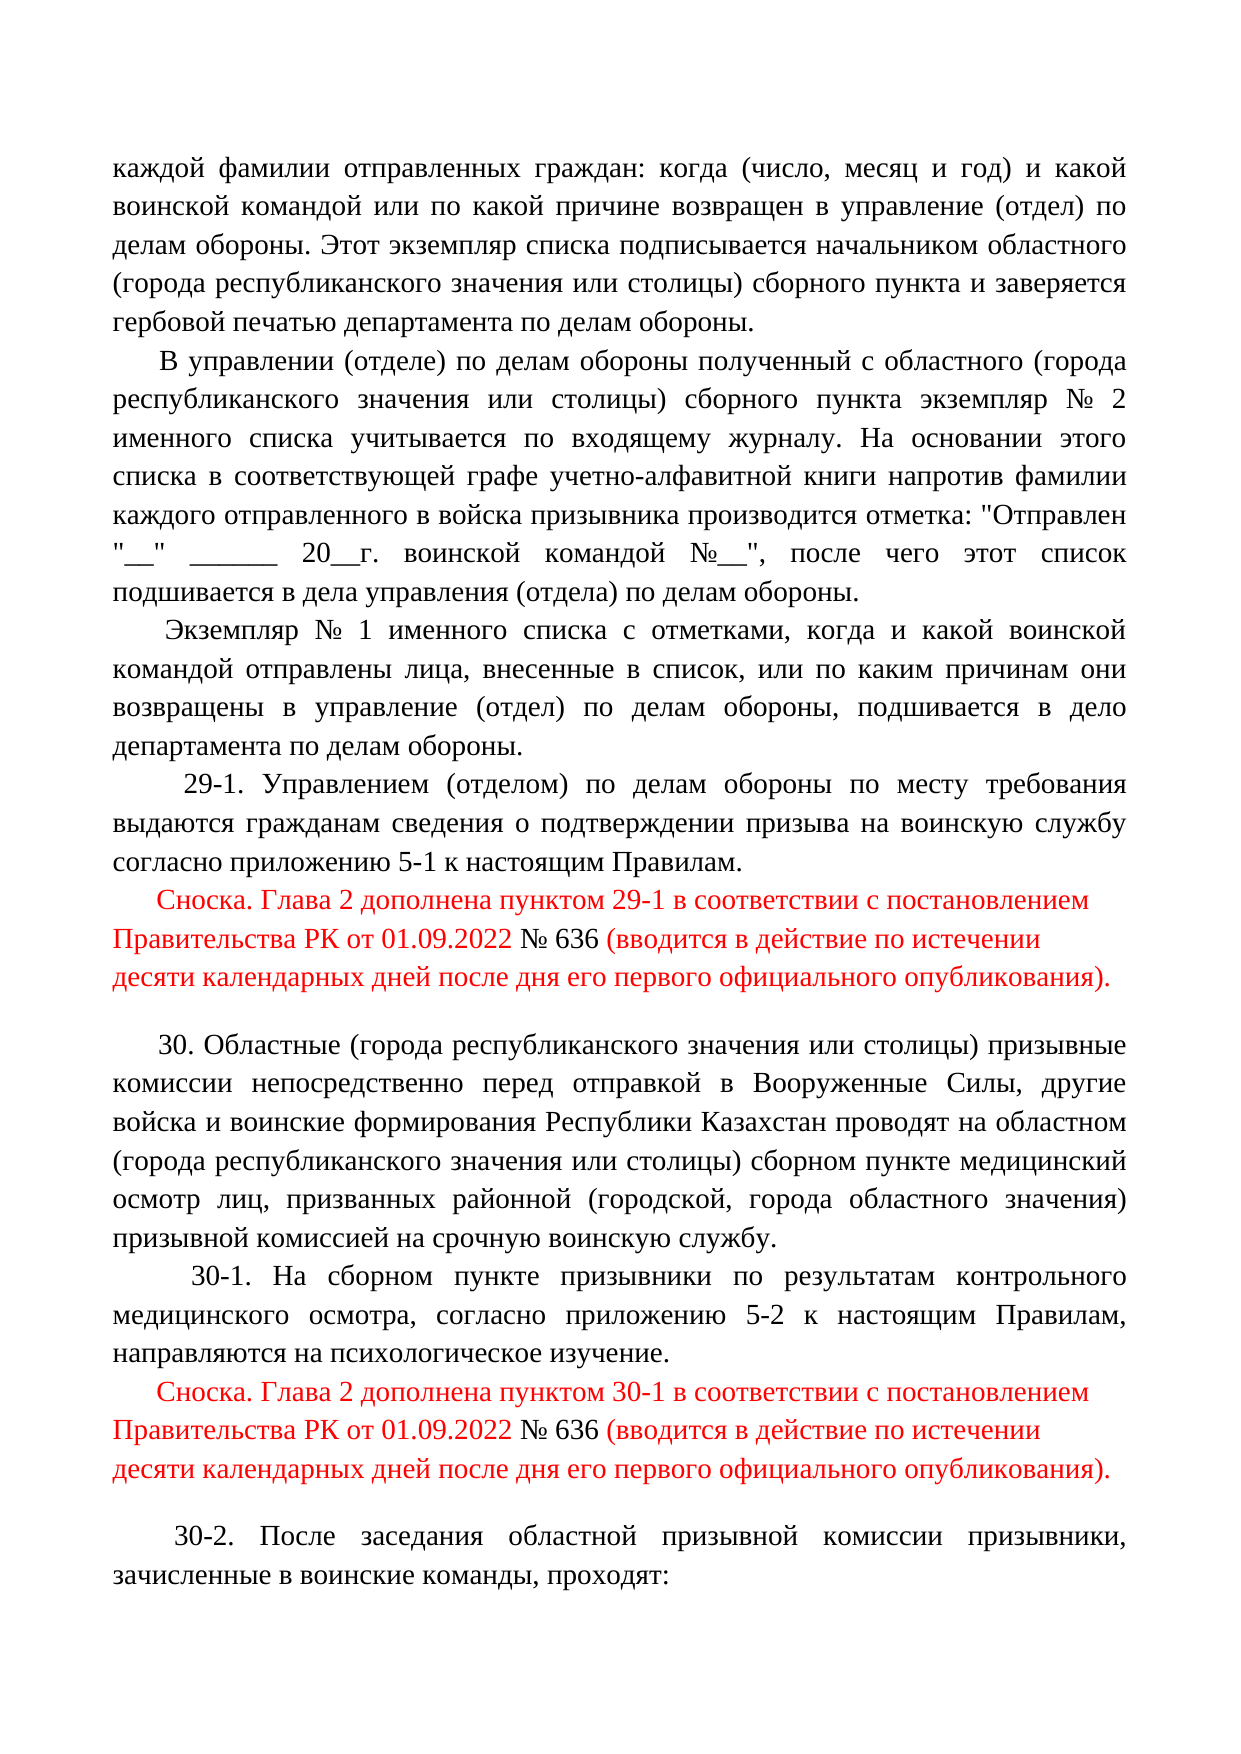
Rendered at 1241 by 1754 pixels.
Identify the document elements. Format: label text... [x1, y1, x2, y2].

text В управлении (отделе) по делам обороны полученный с областного (города республиканского значения или столицы) сборного пункта экземпляр № 2 именного списка учитывается по входящему журналу. На основании этого списка в соответствующей графе учетно-алфавитной книги напротив фамилии каждого отправленного в войска призывника производится отметка: "Отправлен "__" ______ 20__г. воинской командой №__", после чего этот список подшивается в дела управления (отдела) по делам обороны. [112, 343, 1128, 607]
text 30-1. На сборном пункте призывники по результатам контрольного медицинского осмотра, согласно приложению 5-2 к настоящим Правилам, направляются на психологическое изучение. [112, 1258, 1128, 1369]
text Экземпляр № 1 именного списка с отметками, когда и какой воинской командой отправлены лица, внесенные в список, или по каким причинам они возвращены в управление (отдел) по делам обороны, подшивается в дело департамента по делам обороны. [112, 612, 1128, 762]
text 29-1. Управлением (отделом) по делам обороны по месту требования выдаются гражданам сведения о подтверждении призыва на воинскую службу согласно приложению 5-1 к настоящим Правилам. [112, 767, 1128, 877]
text Сноска. Глава 2 дополнена пунктом 29-1 в соответствии с постановлением Правительства РК от 01.09.2022 № 636 (вводится в действие по истечении десяти календарных дней после дня его первого официального опубликования). [112, 882, 1128, 1023]
text Сноска. Глава 2 дополнена пунктом 30-1 в соответствии с постановлением Правительства РК от 01.09.2022 № 636 (вводится в действие по истечении десяти календарных дней после дня его первого официального опубликования). [112, 1374, 1128, 1515]
text 30. Областные (города республиканского значения или столицы) призывные комиссии непосредственно перед отправкой в Вооруженные Силы, другие войска и воинские формирования Республики Казахстан проводят на областном (города республиканского значения или столицы) сборном пункте медицинский осмотр лиц, призванных районной (городской, города областного значения) призывной комиссией на срочную воинскую службу. [112, 1027, 1128, 1253]
text 30-2. После заседания областной призывной комиссии призывники, зачисленные в воинские команды, проходят: [112, 1518, 1128, 1591]
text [112, 150, 1128, 338]
